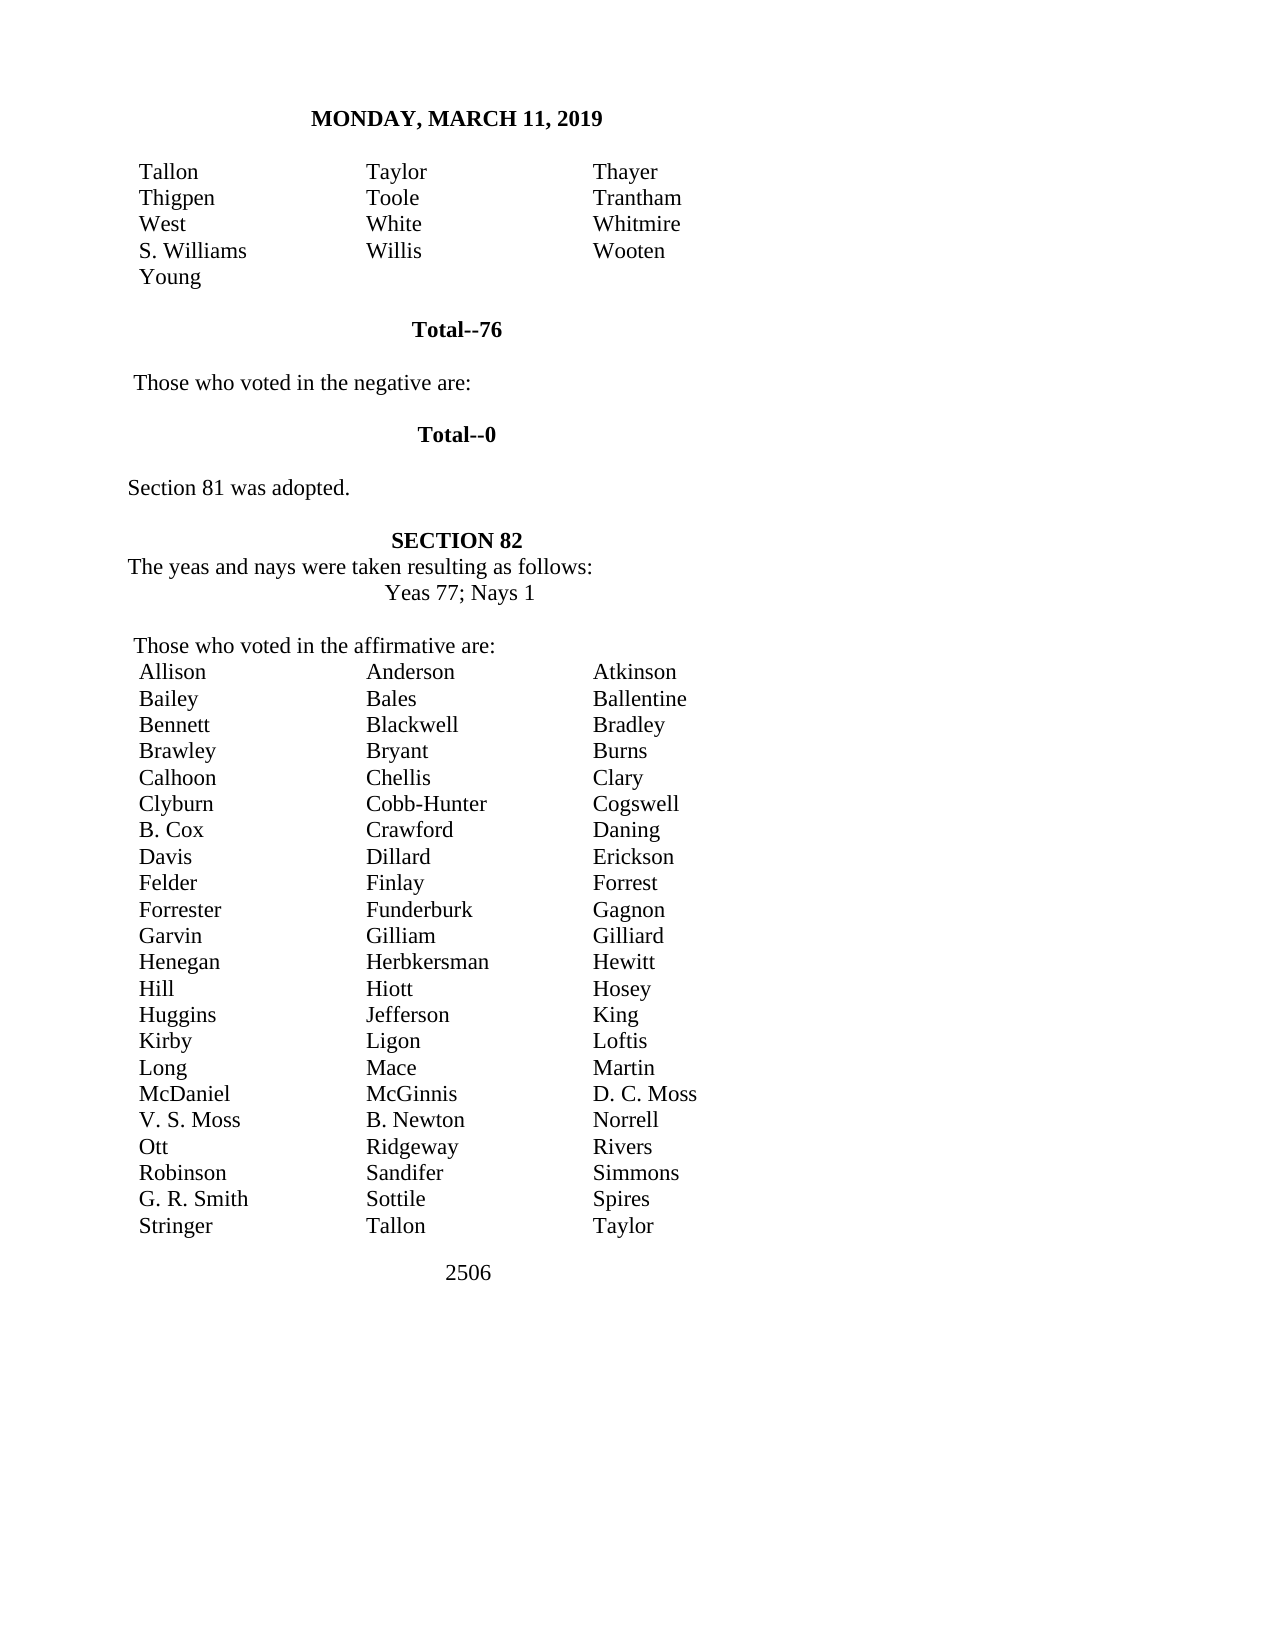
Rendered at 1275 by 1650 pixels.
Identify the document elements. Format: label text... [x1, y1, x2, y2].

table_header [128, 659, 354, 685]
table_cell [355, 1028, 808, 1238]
text Section 81 was adopted. [127, 474, 786, 500]
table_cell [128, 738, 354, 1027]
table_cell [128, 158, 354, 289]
text The yeas and nays were taken resulting as follows: [127, 553, 786, 579]
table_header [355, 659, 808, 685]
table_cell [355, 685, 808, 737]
text Total--0 [127, 421, 786, 448]
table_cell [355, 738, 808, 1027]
text Those who voted in the negative are: [127, 368, 786, 395]
text Total--76 [127, 316, 786, 342]
text Yeas 77; Nays 1 [127, 579, 786, 606]
text SECTION 82 [127, 527, 786, 553]
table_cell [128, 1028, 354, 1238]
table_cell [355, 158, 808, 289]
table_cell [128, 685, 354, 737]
text Those who voted in the affirmative are: [127, 632, 786, 658]
